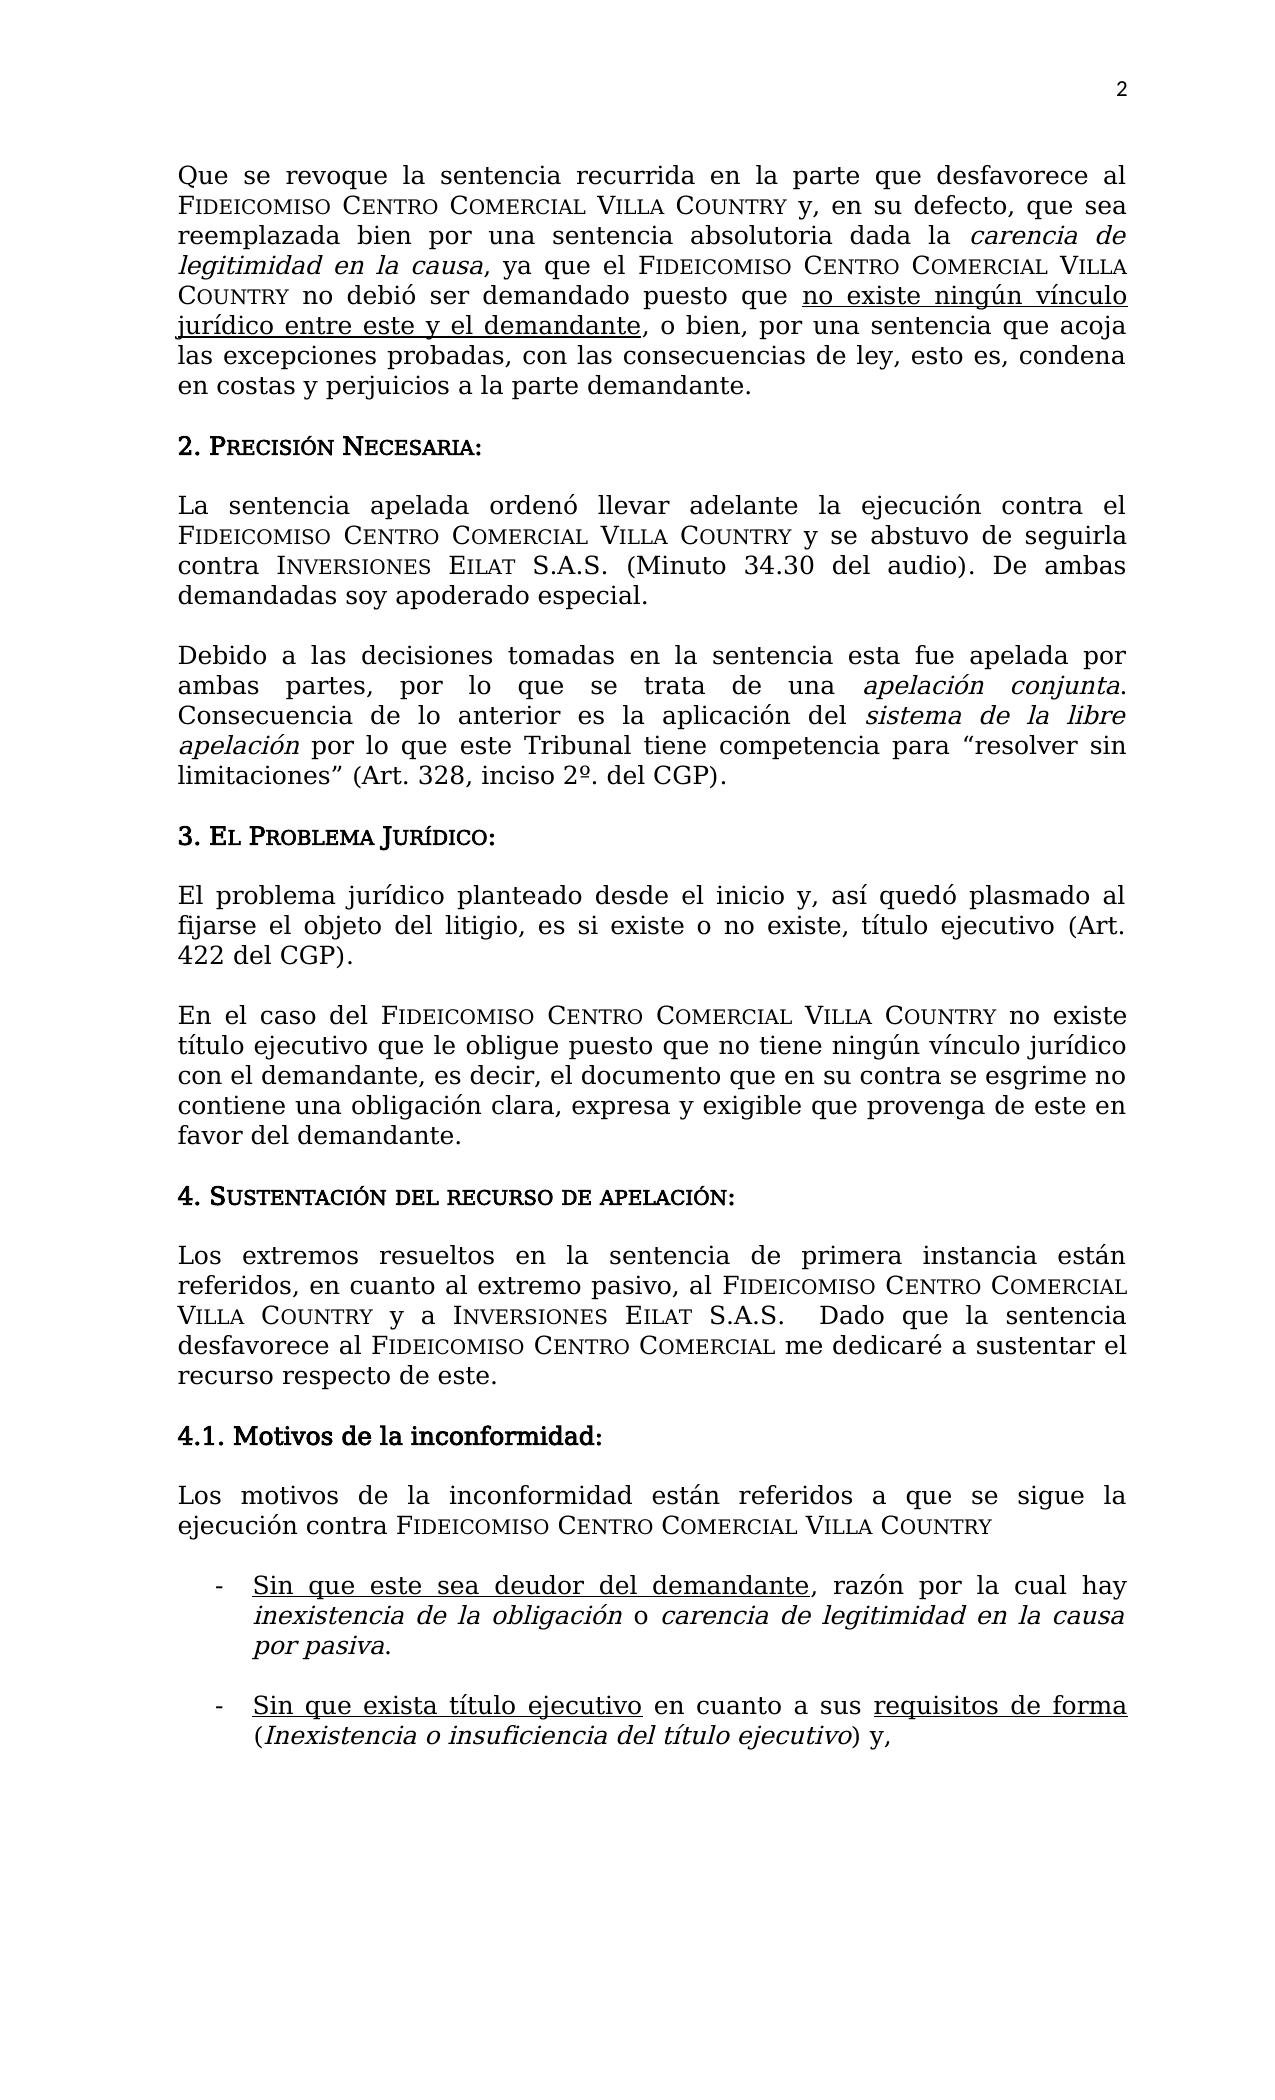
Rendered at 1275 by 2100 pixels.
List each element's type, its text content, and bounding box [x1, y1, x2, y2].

text 3. El Problema Jurídico: [177, 820, 1127, 850]
list Sin que este sea deudor del demandante, razón por la cual hay inexistencia de la obligación o carencia de legitimidad en la causa por pasiva. [215, 1570, 1127, 1660]
text En el caso del Fideicomiso Centro Comercial Villa Country no existe título ejecutivo que le obligue puesto que no tiene ningún vínculo jurídico con el demandante, es decir, el documento que en su contra se esgrime no contiene una obligación clara, expresa y exigible que provenga de este en favor del demandante. [177, 1000, 1127, 1150]
text La sentencia apelada ordenó llevar adelante la ejecución contra el Fideicomiso Centro Comercial Villa Country y se abstuvo de seguirla contra Inversiones Eilat S.A.S. (Minuto 34.30 del audio). De ambas demandadas soy apoderado especial. [177, 490, 1127, 610]
text 4.1. Motivos de la inconformidad: [177, 1420, 1127, 1450]
text 2. Precisión Necesaria: [177, 430, 1127, 460]
text 4. Sustentación del recurso de apelación: [177, 1180, 1127, 1210]
text Que se revoque la sentencia recurrida en la parte que desfavorece al Fideicomiso Centro Comercial Villa Country y, en su defecto, que sea reemplazada bien por una sentencia absolutoria dada la carencia de legitimidad en la causa, ya que el Fideicomiso Centro Comercial Villa Country no debió ser demandado puesto que no existe ningún vínculo jurídico entre este y el demandante, o bien, por una sentencia que acoja las excepciones probadas, con las consecuencias de ley, esto es, condena en costas y perjuicios a la parte demandante. [177, 160, 1127, 400]
list Sin que exista título ejecutivo en cuanto a sus requisitos de forma (Inexistencia o insuficiencia del título ejecutivo) y, [215, 1690, 1127, 1750]
text Los motivos de la inconformidad están referidos a que se sigue la ejecución contra Fideicomiso Centro Comercial Villa Country [177, 1480, 1127, 1540]
text Los extremos resueltos en la sentencia de primera instancia están referidos, en cuanto al extremo pasivo, al Fideicomiso Centro Comercial Villa Country y a Inversiones Eilat S.A.S. Dado que la sentencia desfavorece al Fideicomiso Centro Comercial me dedicaré a sustentar el recurso respecto de este. [177, 1240, 1127, 1390]
text El problema jurídico planteado desde el inicio y, así quedó plasmado al fijarse el objeto del litigio, es si existe o no existe, título ejecutivo (Art. 422 del CGP). [177, 880, 1127, 970]
text Debido a las decisiones tomadas en la sentencia esta fue apelada por ambas partes, por lo que se trata de una apelación conjunta. Consecuencia de lo anterior es la aplicación del sistema de la libre apelación por lo que este Tribunal tiene competencia para “resolver sin limitaciones” (Art. 328, inciso 2º. del CGP). [177, 640, 1127, 790]
